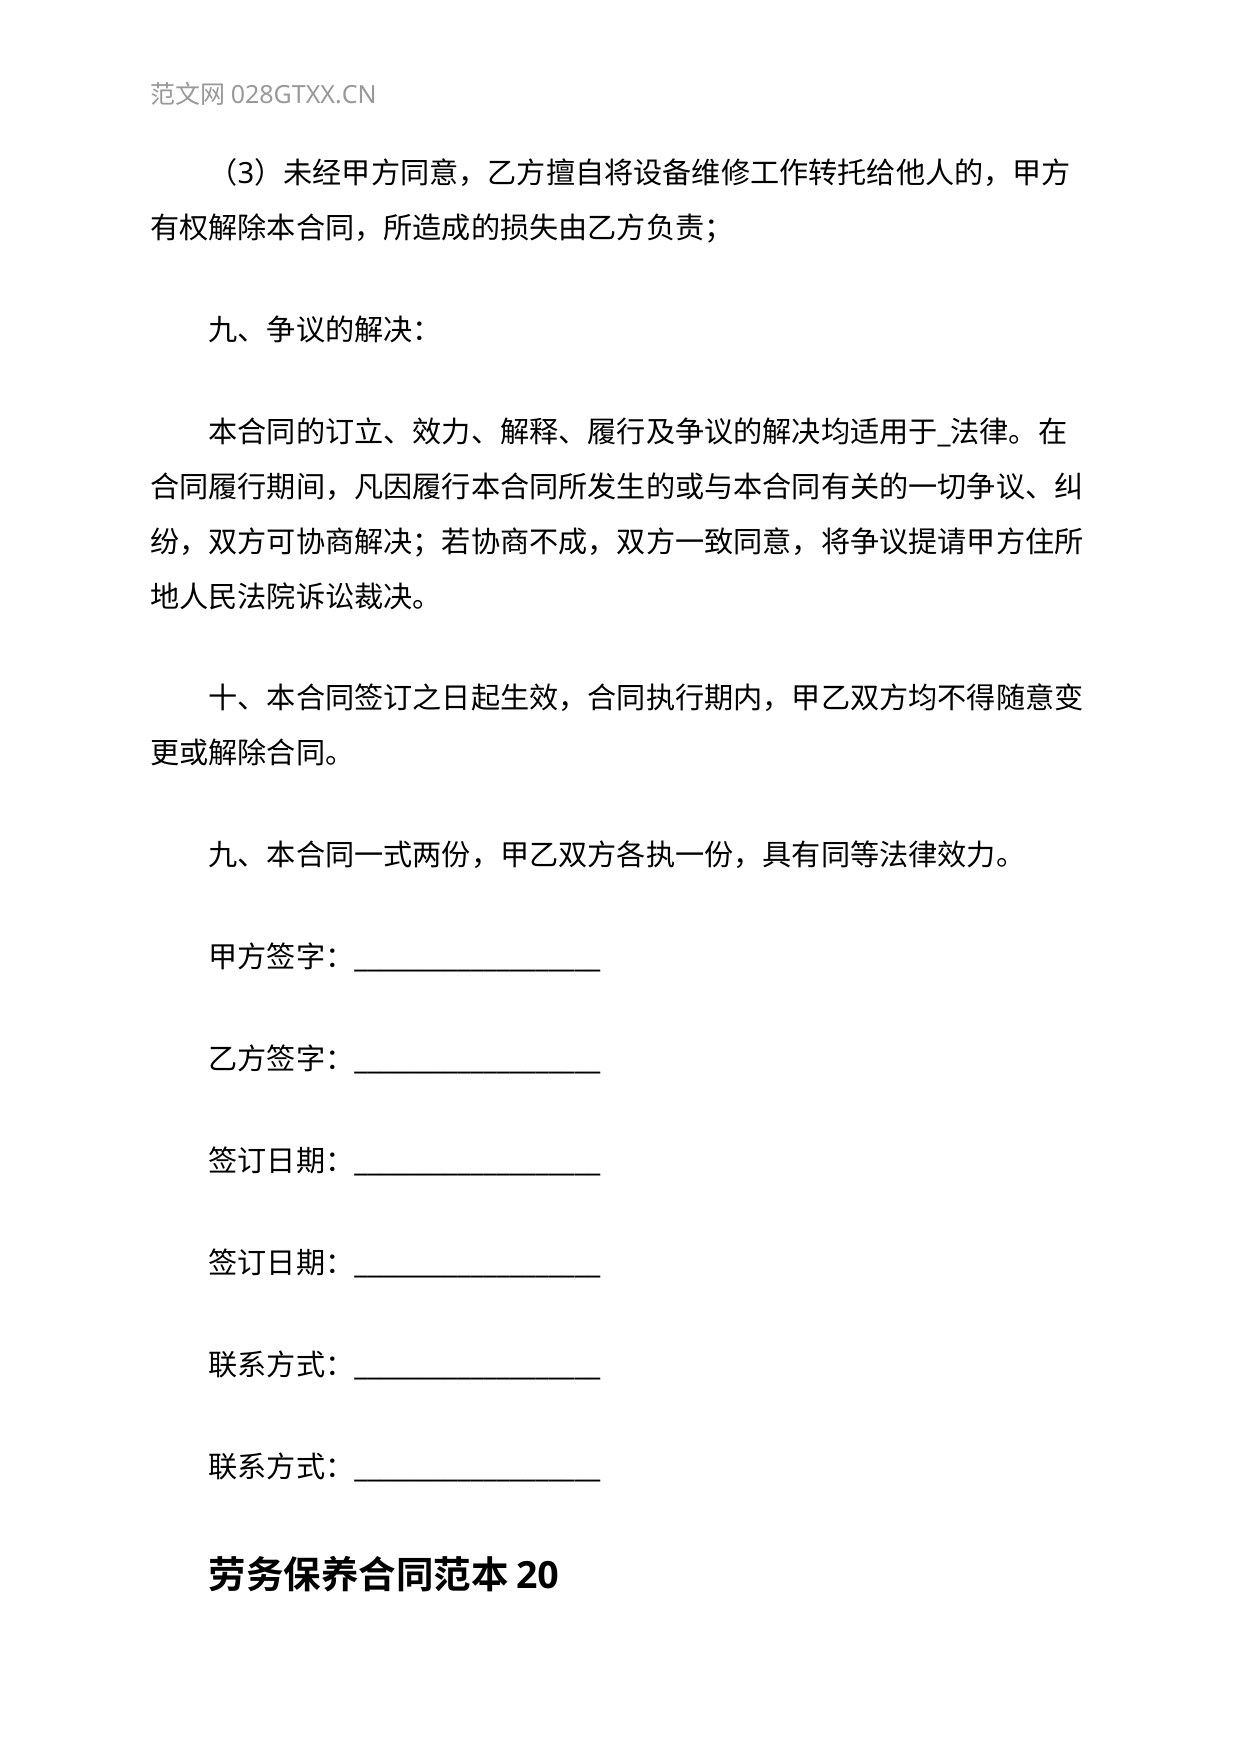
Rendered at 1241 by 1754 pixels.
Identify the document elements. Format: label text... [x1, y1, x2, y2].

text 甲方签字：___________________ [150, 933, 1090, 976]
text 九、本合同一式两份，甲乙双方各执一份，具有同等法律效力。 [150, 832, 1090, 874]
text 联系方式：___________________ [150, 1341, 1090, 1384]
text （3）未经甲方同意，乙方擅自将设备维修工作转托给他人的，甲方有权解除本合同，所造成的损失由乙方负责； [150, 150, 1090, 247]
text 签订日期：___________________ [150, 1137, 1090, 1180]
text 本合同的订立、效力、解释、履行及争议的解决均适用于_法律。在合同履行期间，凡因履行本合同所发生的或与本合同有关的一切争议、纠纷，双方可协商解决；若协商不成，双方一致同意，将争议提请甲方住所地人民法院诉讼裁决。 [150, 408, 1090, 616]
text 劳务保养合同范本20 [150, 1545, 1090, 1600]
text 乙方签字：___________________ [150, 1036, 1090, 1078]
text 签订日期：___________________ [150, 1239, 1090, 1282]
text 十、本合同签订之日起生效，合同执行期内，甲乙双方均不得随意变更或解除合同。 [150, 675, 1090, 772]
text 九、争议的解决： [150, 307, 1090, 349]
text 联系方式：___________________ [150, 1443, 1090, 1486]
